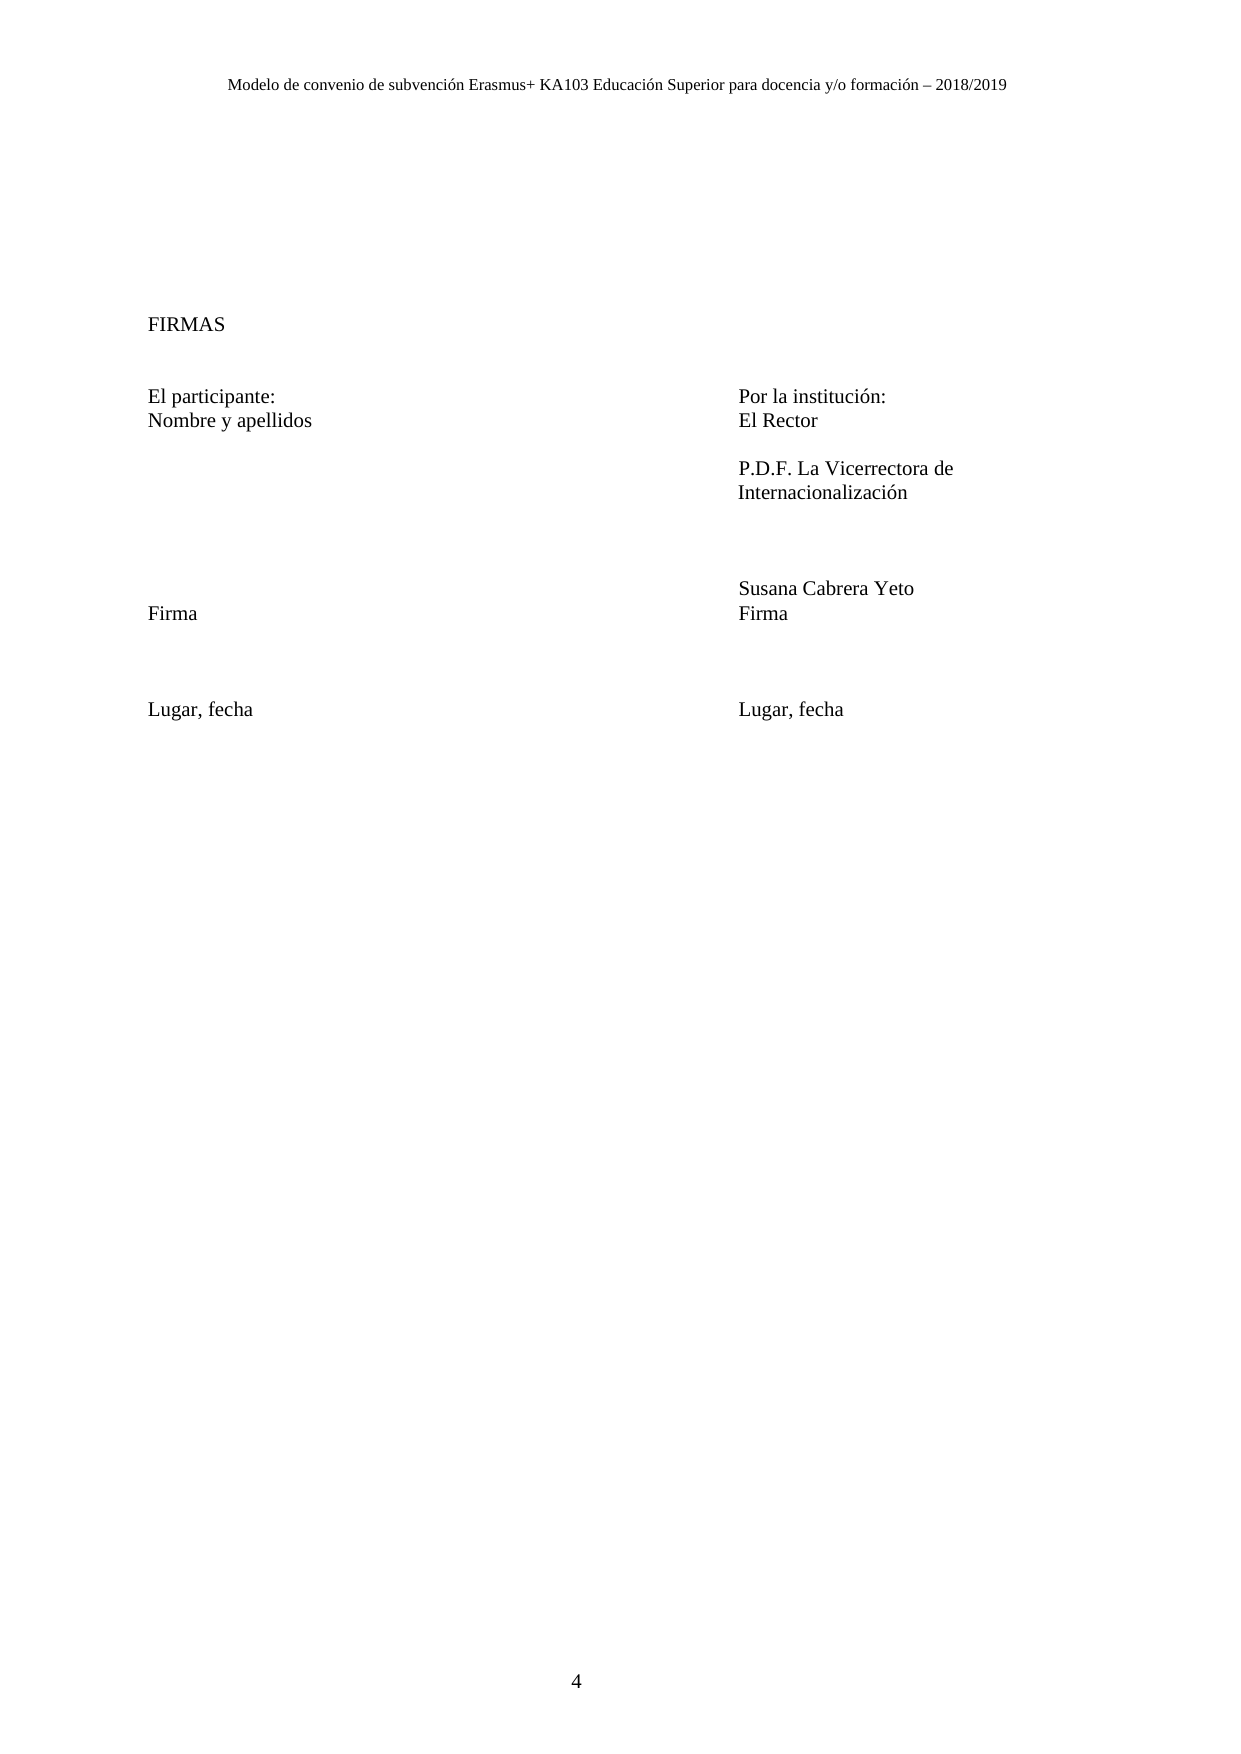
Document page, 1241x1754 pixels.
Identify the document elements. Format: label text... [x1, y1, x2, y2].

text El participante: Por la institución: [148, 384, 1092, 408]
text Firma Firma [148, 600, 1092, 624]
text Susana Cabrera Yeto [738, 576, 1092, 600]
text P.D.F. La Vicerrectora de Internacionalización [738, 456, 1092, 504]
text FIRMAS [148, 312, 1092, 336]
text Lugar, fecha Lugar, fecha [148, 697, 1092, 721]
text Nombre y apellidos El Rector [148, 408, 1092, 432]
